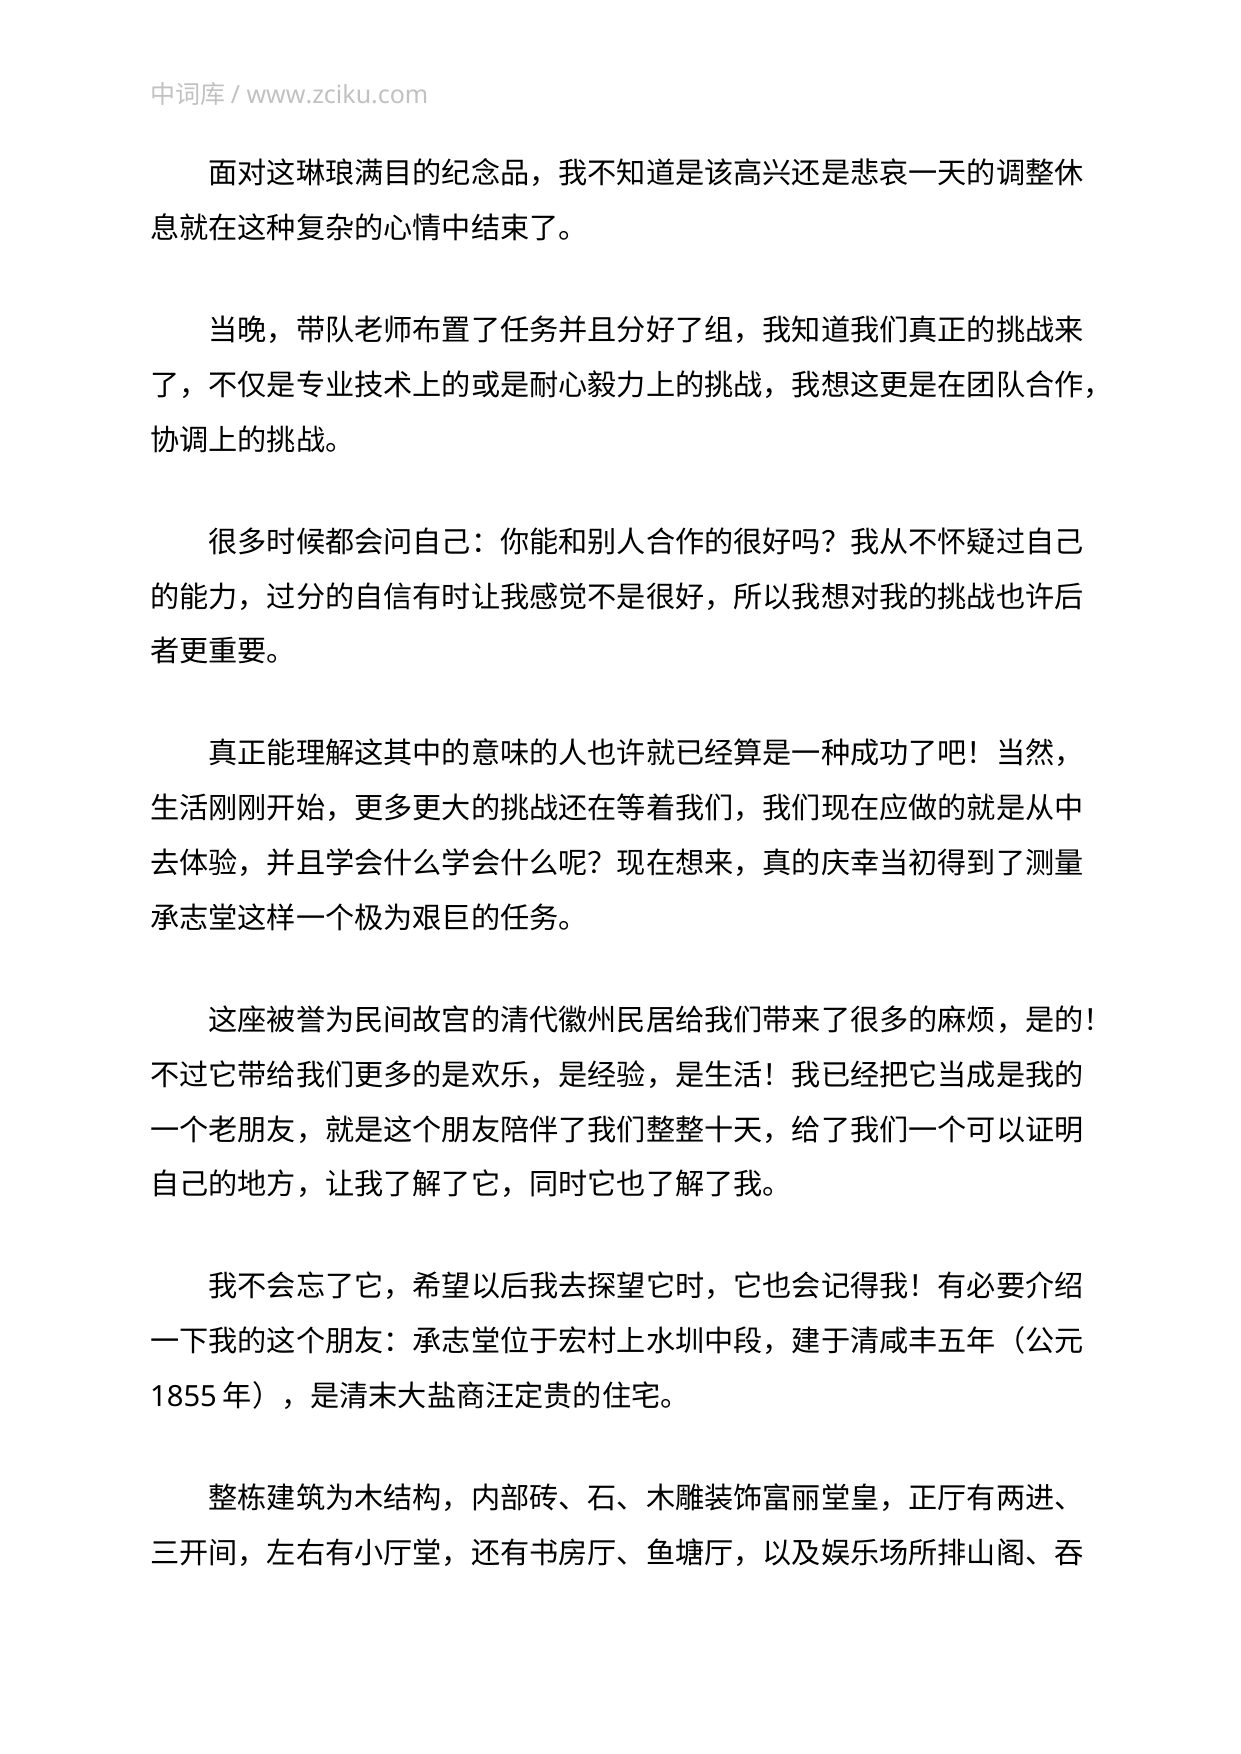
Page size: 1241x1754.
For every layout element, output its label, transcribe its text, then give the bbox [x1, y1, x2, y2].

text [150, 1474, 1090, 1572]
text 面对这琳琅满目的纪念品，我不知道是该高兴还是悲哀一天的调整休息就在这种复杂的心情中结束了。 [150, 150, 1090, 247]
text 当晚，带队老师布置了任务并且分好了组，我知道我们真正的挑战来了，不仅是专业技术上的或是耐心毅力上的挑战，我想这更是在团队合作，协调上的挑战。 [150, 307, 1090, 459]
text 这座被誉为民间故宫的清代徽州民居给我们带来了很多的麻烦，是的！不过它带给我们更多的是欢乐，是经验，是生活！我已经把它当成是我的一个老朋友，就是这个朋友陪伴了我们整整十天，给了我们一个可以证明自己的地方，让我了解了它，同时它也了解了我。 [150, 996, 1090, 1203]
text 很多时候都会问自己：你能和别人合作的很好吗？我从不怀疑过自己的能力，过分的自信有时让我感觉不是很好，所以我想对我的挑战也许后者更重要。 [150, 518, 1090, 670]
text 我不会忘了它，希望以后我去探望它时，它也会记得我！有必要介绍一下我的这个朋友：承志堂位于宏村上水圳中段，建于清咸丰五年（公元1855年），是清末大盐商汪定贵的住宅。 [150, 1263, 1090, 1415]
text 真正能理解这其中的意味的人也许就已经算是一种成功了吧！当然，生活刚刚开始，更多更大的挑战还在等着我们，我们现在应做的就是从中去体验，并且学会什么学会什么呢？现在想来，真的庆幸当初得到了测量承志堂这样一个极为艰巨的任务。 [150, 730, 1090, 937]
